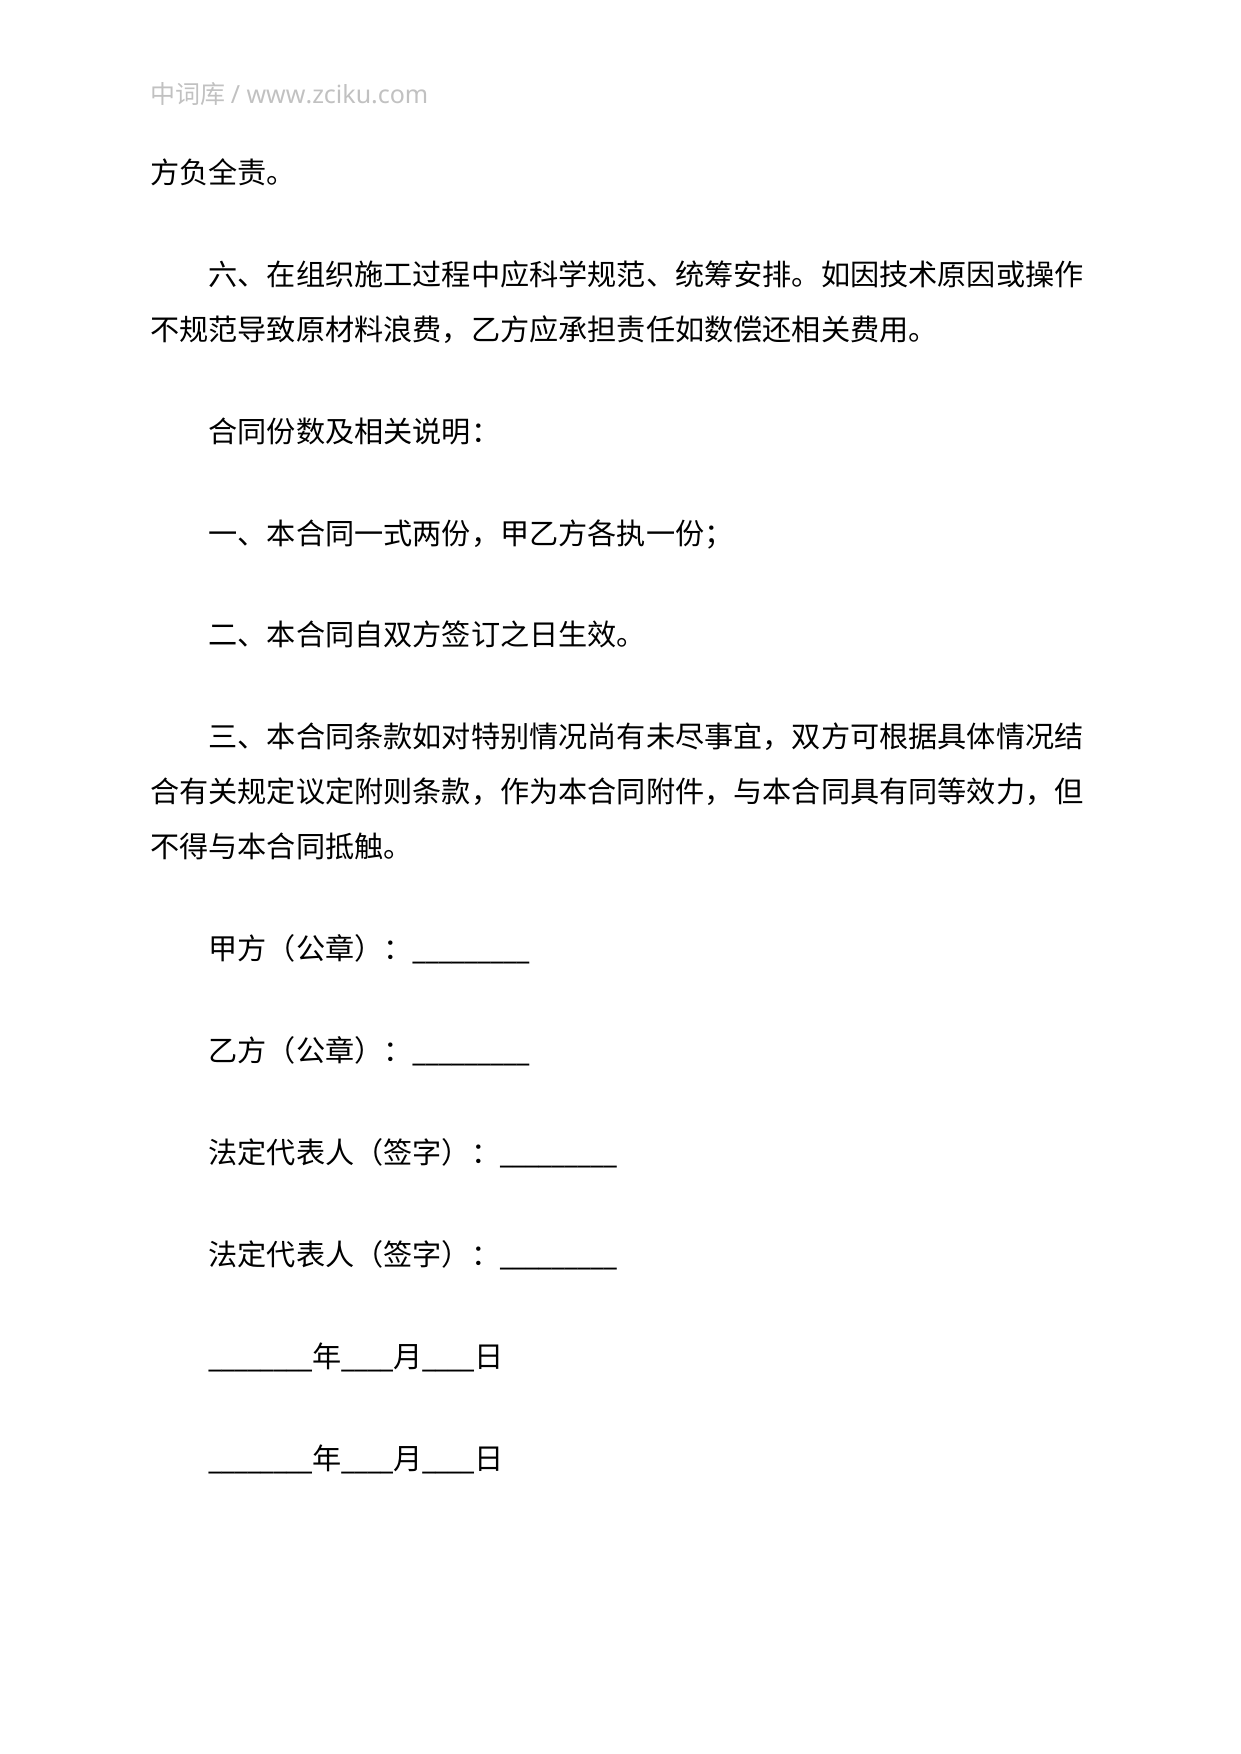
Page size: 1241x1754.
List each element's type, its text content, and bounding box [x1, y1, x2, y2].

text 合同份数及相关说明： [150, 408, 1090, 451]
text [150, 150, 1090, 192]
text 甲方（公章）：_________ [150, 925, 1090, 968]
text 法定代表人（签字）：_________ [150, 1129, 1090, 1172]
text 三、本合同条款如对特别情况尚有未尽事宜，双方可根据具体情况结合有关规定议定附则条款，作为本合同附件，与本合同具有同等效力，但不得与本合同抵触。 [150, 714, 1090, 866]
text 乙方（公章）：_________ [150, 1027, 1090, 1070]
text 法定代表人（签字）：_________ [150, 1231, 1090, 1274]
text ________年____月____日 [150, 1333, 1090, 1376]
text 二、本合同自双方签订之日生效。 [150, 612, 1090, 654]
text ________年____月____日 [150, 1435, 1090, 1478]
text 一、本合同一式两份，甲乙方各执一份； [150, 510, 1090, 552]
text 六、在组织施工过程中应科学规范、统筹安排。如因技术原因或操作不规范导致原材料浪费，乙方应承担责任如数偿还相关费用。 [150, 252, 1090, 349]
